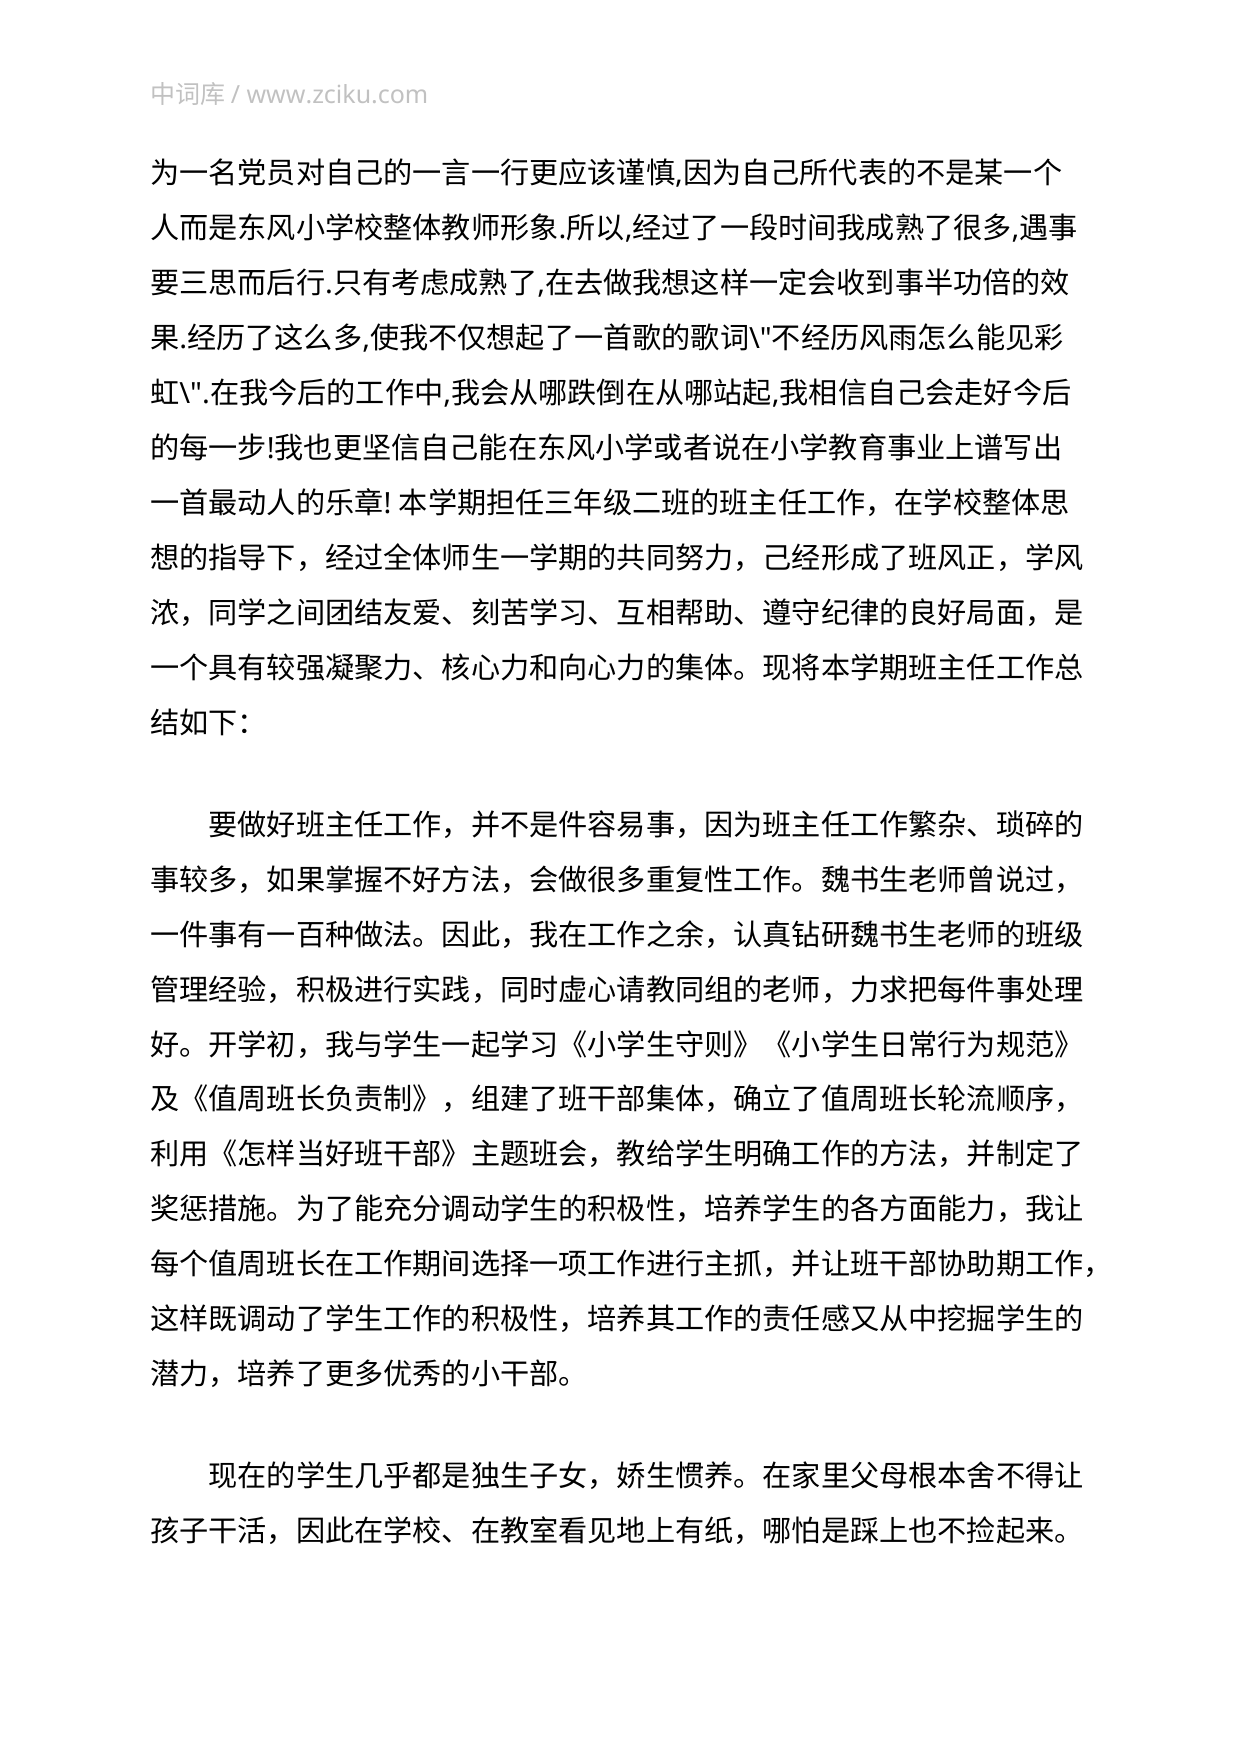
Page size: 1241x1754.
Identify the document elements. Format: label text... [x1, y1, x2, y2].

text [150, 150, 1090, 742]
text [150, 1452, 1090, 1549]
text 要做好班主任工作，并不是件容易事，因为班主任工作繁杂、琐碎的事较多，如果掌握不好方法，会做很多重复性工作。魏书生老师曾说过，一件事有一百种做法。因此，我在工作之余，认真钻研魏书生老师的班级管理经验，积极进行实践，同时虚心请教同组的老师，力求把每件事处理好。开学初，我与学生一起学习《小学生守则》《小学生日常行为规范》及《值周班长负责制》，组建了班干部集体，确立了值周班长轮流顺序，利用《怎样当好班干部》主题班会，教给学生明确工作的方法，并制定了奖惩措施。为了能充分调动学生的积极性，培养学生的各方面能力，我让每个值周班长在工作期间选择一项工作进行主抓，并让班干部协助期工作，这样既调动了学生工作的积极性，培养其工作的责任感又从中挖掘学生的潜力，培养了更多优秀的小干部。 [150, 801, 1090, 1393]
